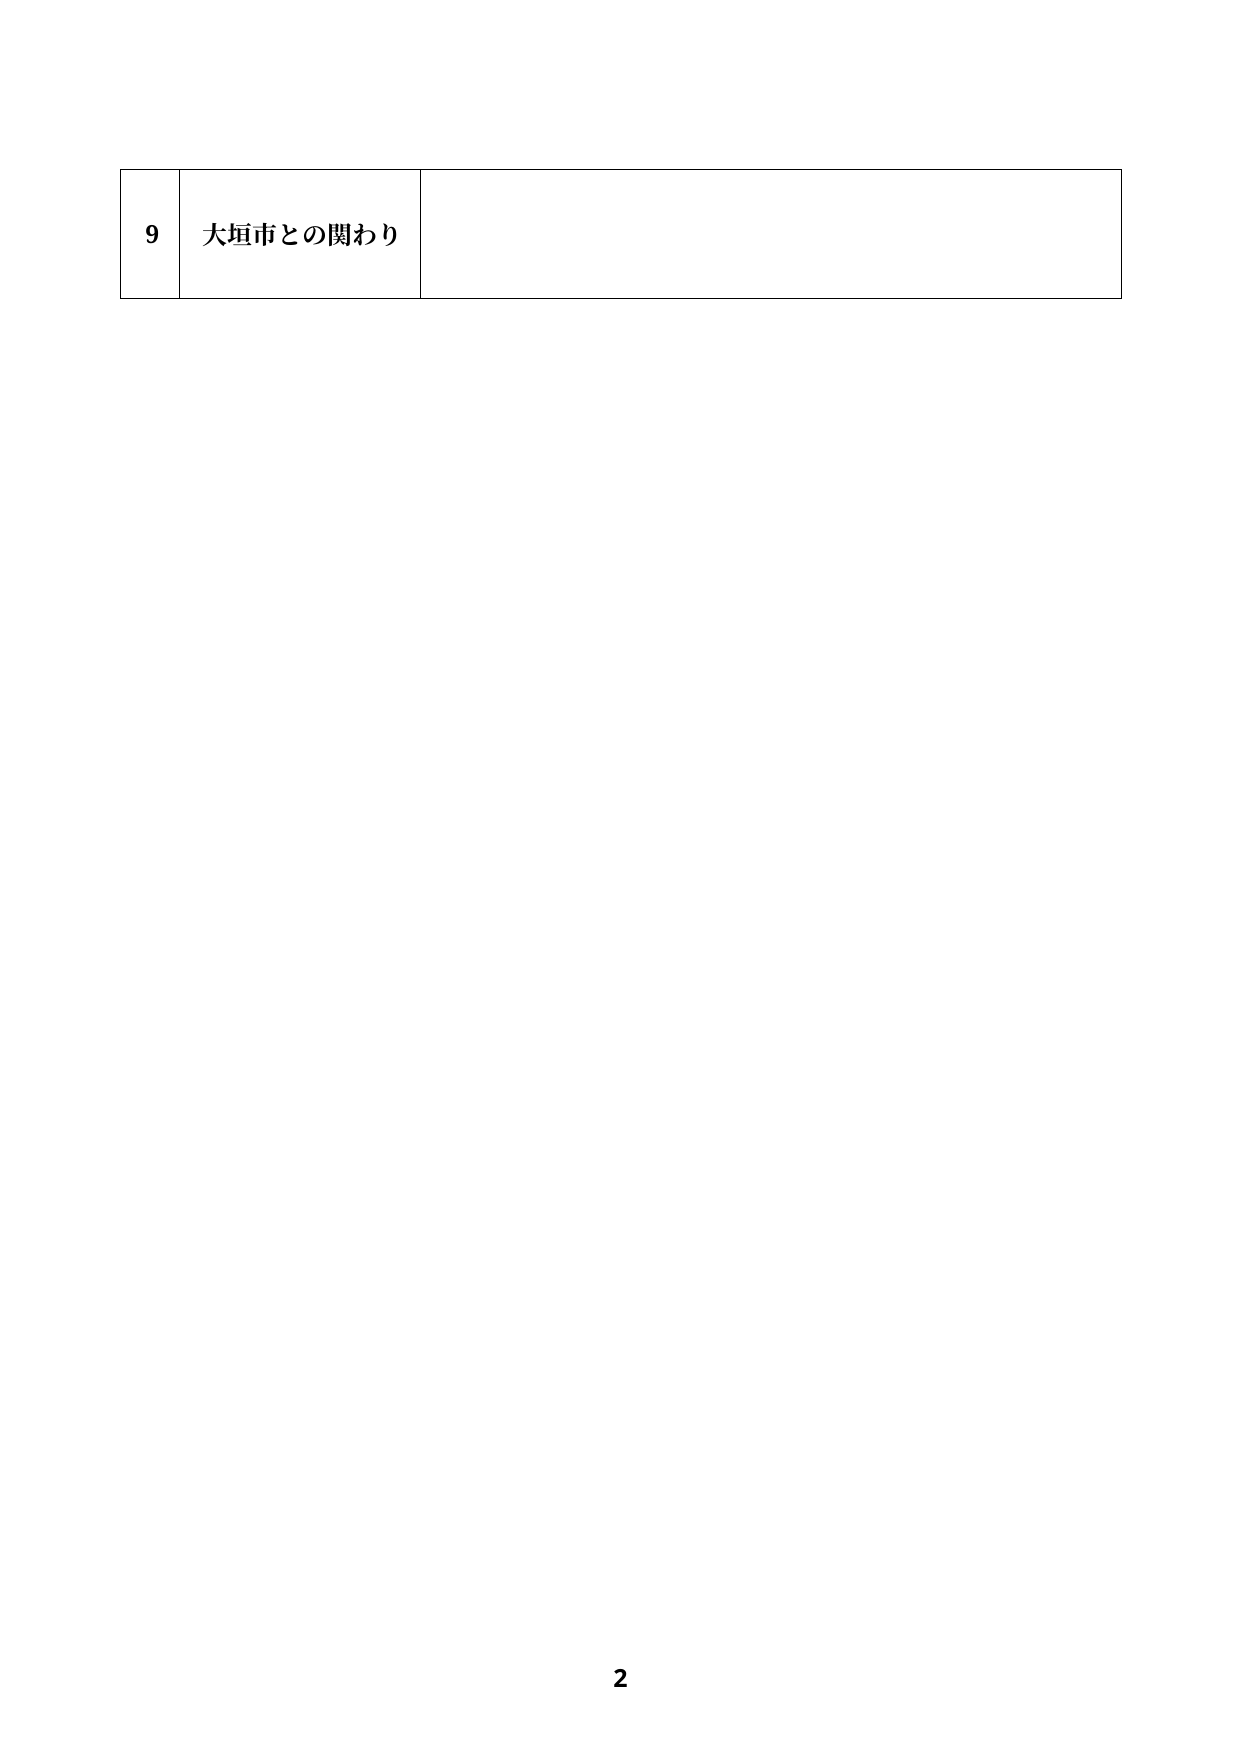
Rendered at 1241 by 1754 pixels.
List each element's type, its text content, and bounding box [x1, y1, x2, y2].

table_cell 大垣市との関わり [180, 170, 420, 298]
table_cell [421, 170, 1121, 298]
table_cell 9 [121, 170, 179, 298]
